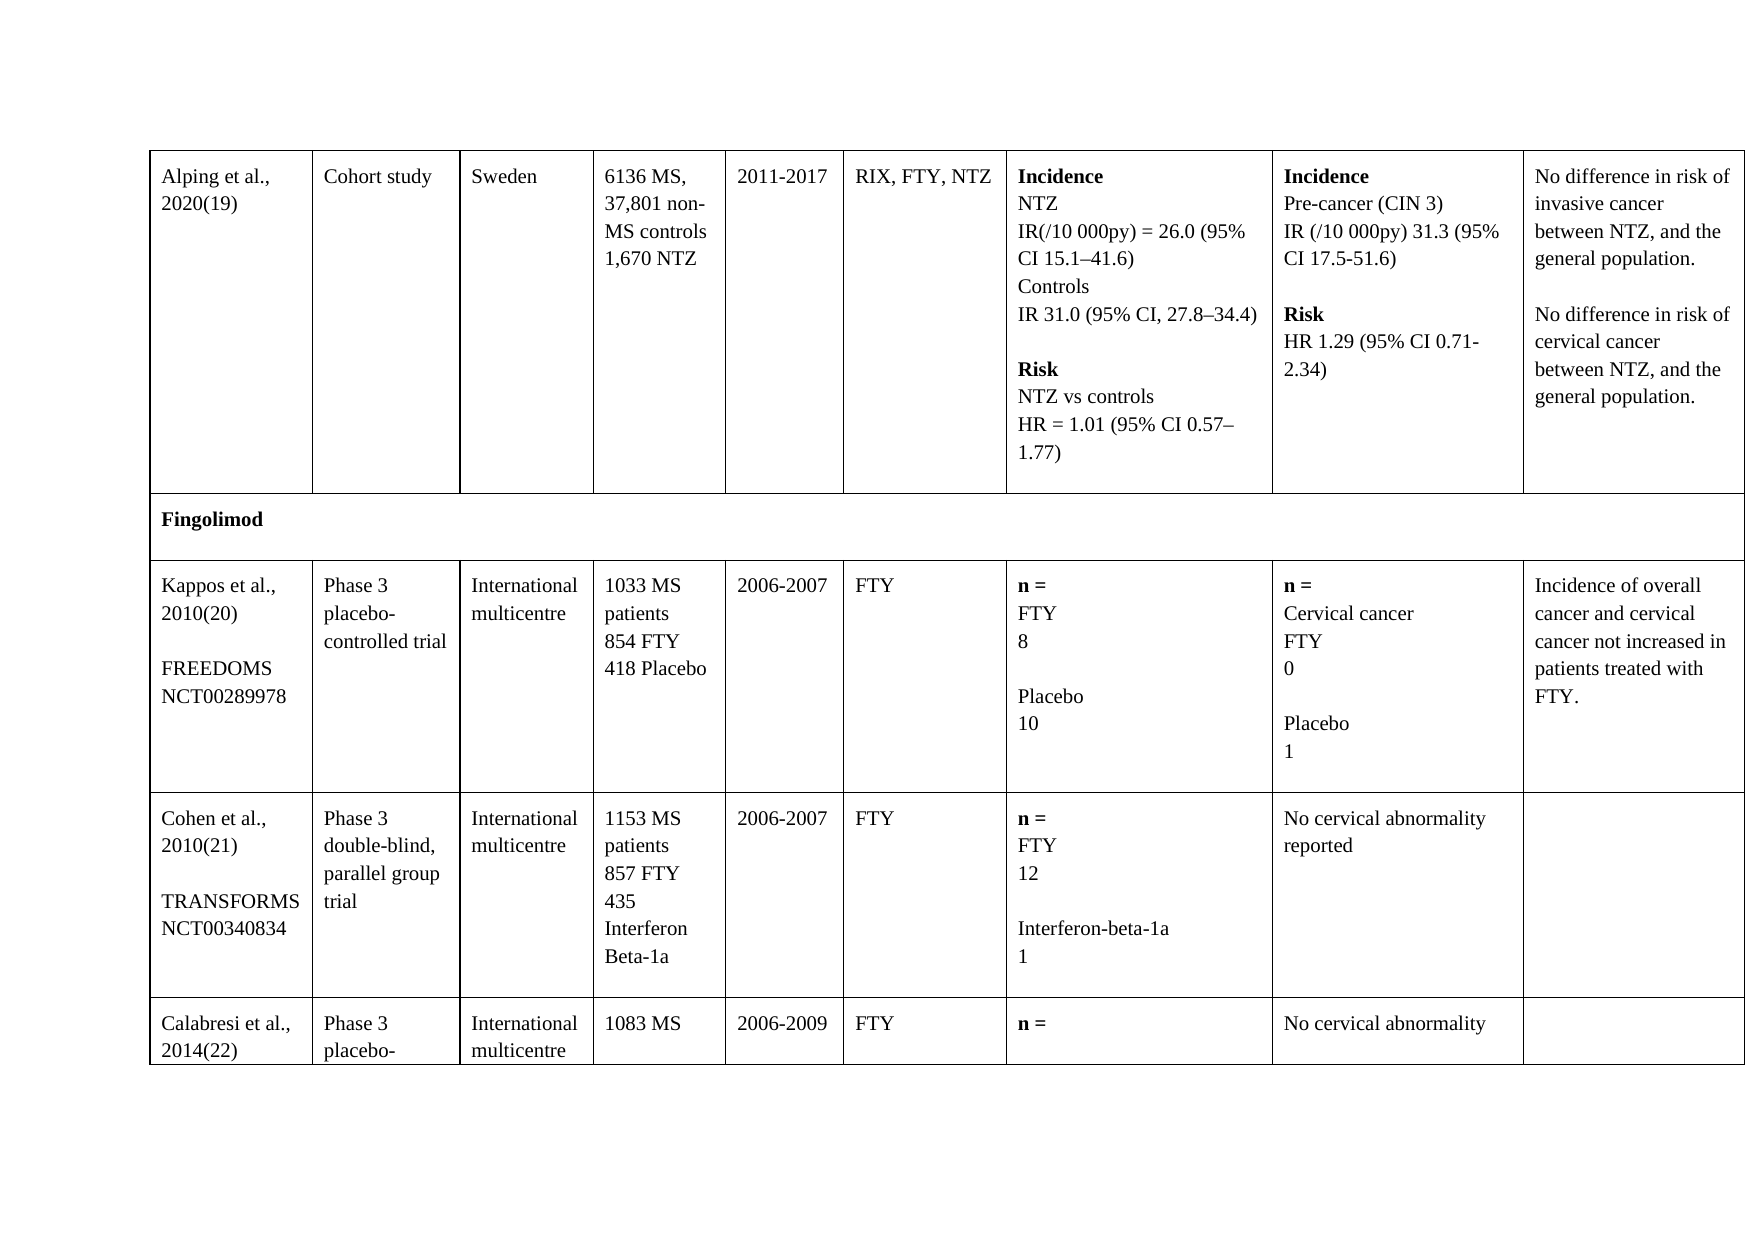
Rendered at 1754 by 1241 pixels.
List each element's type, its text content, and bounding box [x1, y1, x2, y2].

table_cell Cohort study [313, 151, 459, 493]
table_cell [1273, 998, 1523, 1064]
table_cell FTY [844, 998, 1006, 1064]
table_cell International multicentre [461, 561, 593, 792]
table_cell Sweden [461, 151, 593, 493]
table_cell n = FTY 12 Interferon-beta-1a 1 [1007, 793, 1272, 997]
table_cell [1524, 793, 1744, 997]
table_cell Incidence of overall cancer and cervical cancer not increased in patients treated with FTY. [1524, 561, 1744, 792]
table_cell n = FTY 8 Placebo 10 [1007, 561, 1272, 792]
table_cell Alping et al., 2020(19) [151, 151, 312, 493]
table_cell 2011-2017 [726, 151, 843, 493]
table_cell Phase 3 double-blind, parallel group trial [313, 793, 459, 997]
table_cell No cervical abnormality reported [1273, 793, 1523, 997]
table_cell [461, 998, 593, 1064]
table_cell 2006-2009 [726, 998, 843, 1064]
table_cell Kappos et al., 2010(20) FREEDOMS NCT00289978 [151, 561, 312, 792]
table_cell Incidence NTZ IR(/10 000py) = 26.0 (95% CI 15.1–41.6) Controls IR 31.0 (95% CI, 27.8–34.4) Risk NTZ vs controls HR = 1.01 (95% CI 0.57–1.77) [1007, 151, 1272, 493]
table_cell n = Cervical cancer FTY 0 Placebo 1 [1273, 561, 1523, 792]
table_cell FTY [844, 561, 1006, 792]
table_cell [1007, 998, 1272, 1064]
table_cell Fingolimod [151, 494, 1744, 560]
table_cell 2006-2007 [726, 561, 843, 792]
table_cell 6136 MS, 37,801 non-MS controls 1,670 NTZ [594, 151, 725, 493]
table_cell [594, 998, 725, 1064]
table_cell [1524, 998, 1744, 1064]
table_cell 2006-2007 [726, 793, 843, 997]
table_cell Phase 3 placebo-controlled trial [313, 561, 459, 792]
table_cell International multicentre [461, 793, 593, 997]
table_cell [151, 998, 312, 1064]
table_cell No difference in risk of invasive cancer between NTZ, and the general population. No difference in risk of cervical cancer between NTZ, and the general population. [1524, 151, 1744, 493]
table_cell RIX, FTY, NTZ [844, 151, 1006, 493]
table_cell 1033 MS patients 854 FTY 418 Placebo [594, 561, 725, 792]
table_cell Incidence Pre-cancer (CIN 3) IR (/10 000py) 31.3 (95% CI 17.5-51.6) Risk HR 1.29 (95% CI 0.71-2.34) [1273, 151, 1523, 493]
table_cell Cohen et al., 2010(21) TRANSFORMS NCT00340834 [151, 793, 312, 997]
table_cell 1153 MS patients 857 FTY 435 Interferon Beta-1a [594, 793, 725, 997]
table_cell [313, 998, 459, 1064]
table_cell FTY [844, 793, 1006, 997]
